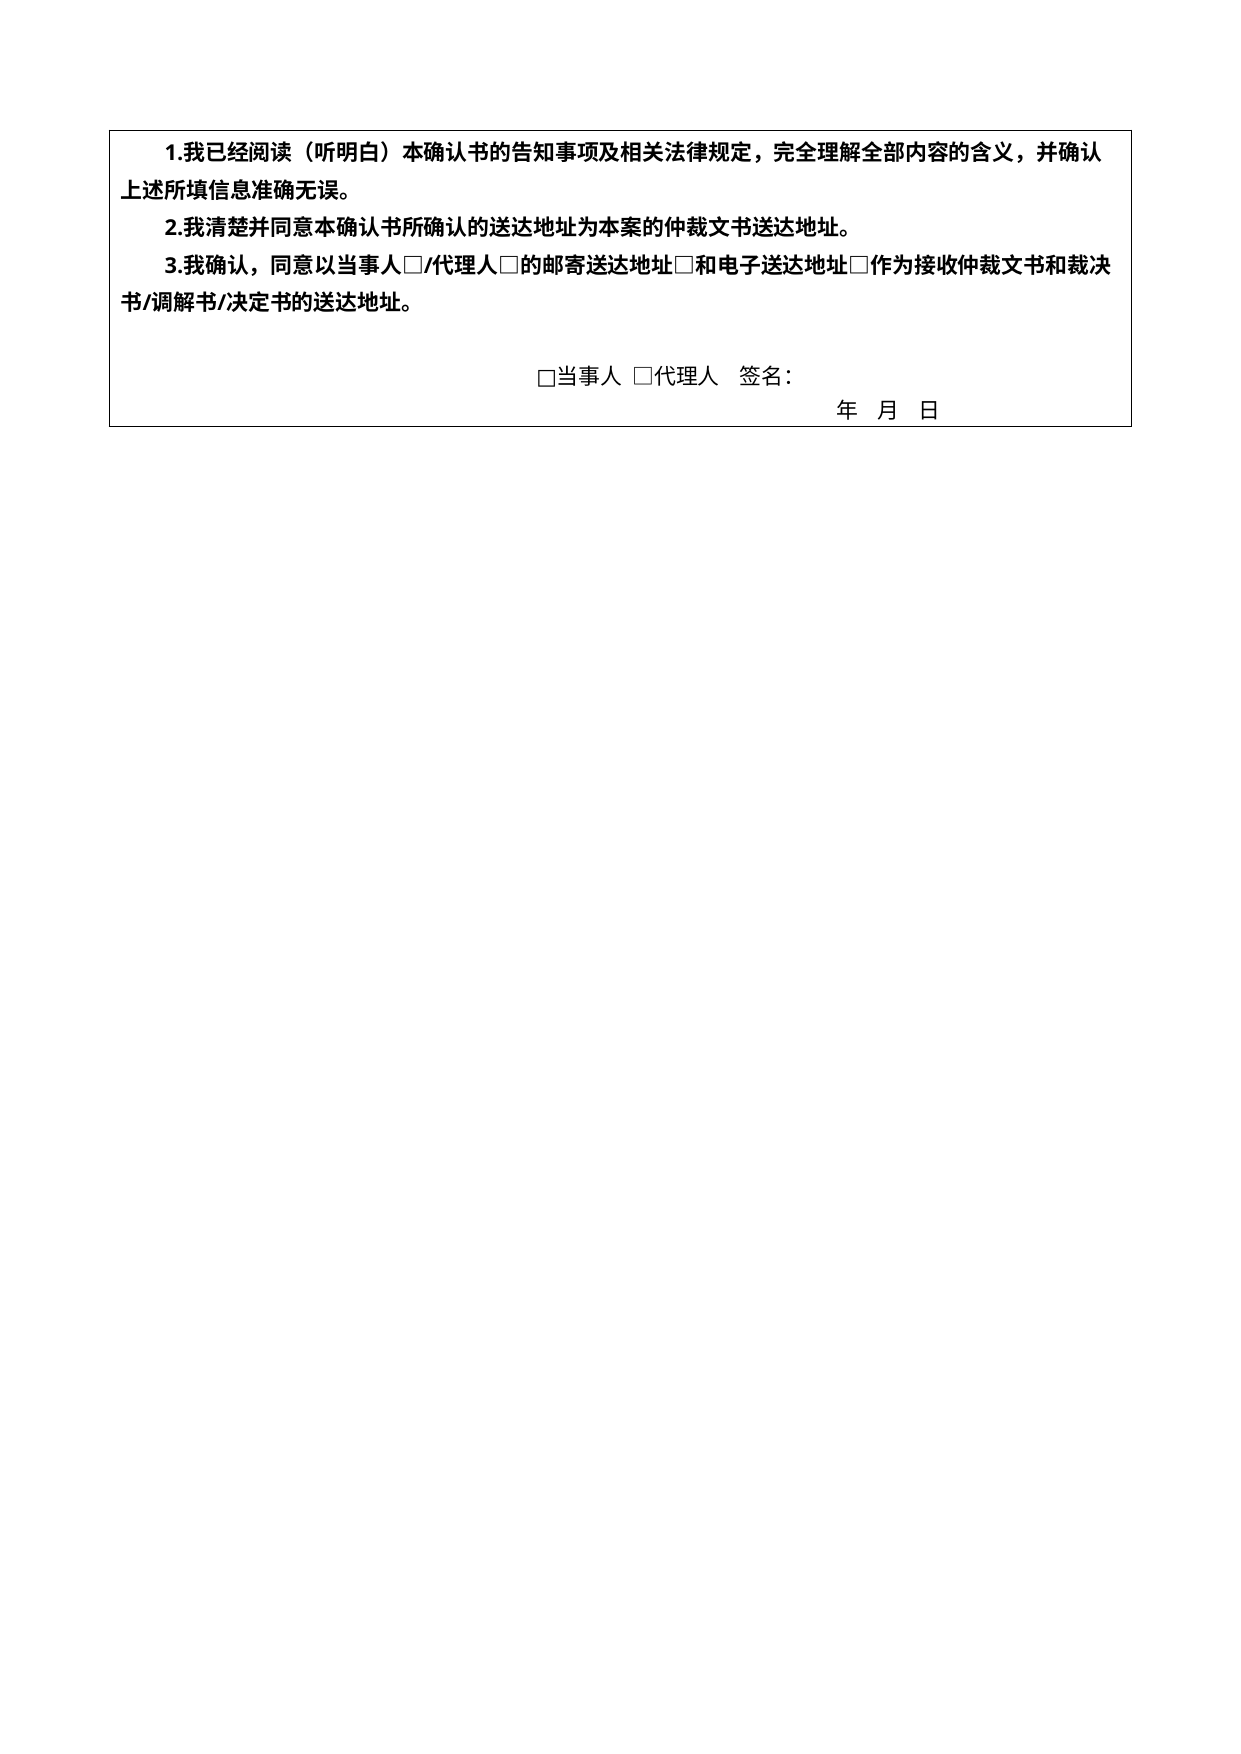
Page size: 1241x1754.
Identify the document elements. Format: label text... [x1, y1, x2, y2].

table_cell 1.我已经阅读（听明白）本确认书的告知事项及相关法律规定，完全理解全部内容的含义，并确认上述所填信息准确无误。 2.我清楚并同意本确认书所确认的送达地址为本案的仲裁文书送达地址。 3.我确认，同意以当事人□/代理人□的邮寄送达地址□和电子送达地址□作为接收仲裁文书和裁决书/调解书/决定书的送达地址。 □当事人 □代理人 签名： 年 月 日 [110, 131, 1131, 426]
